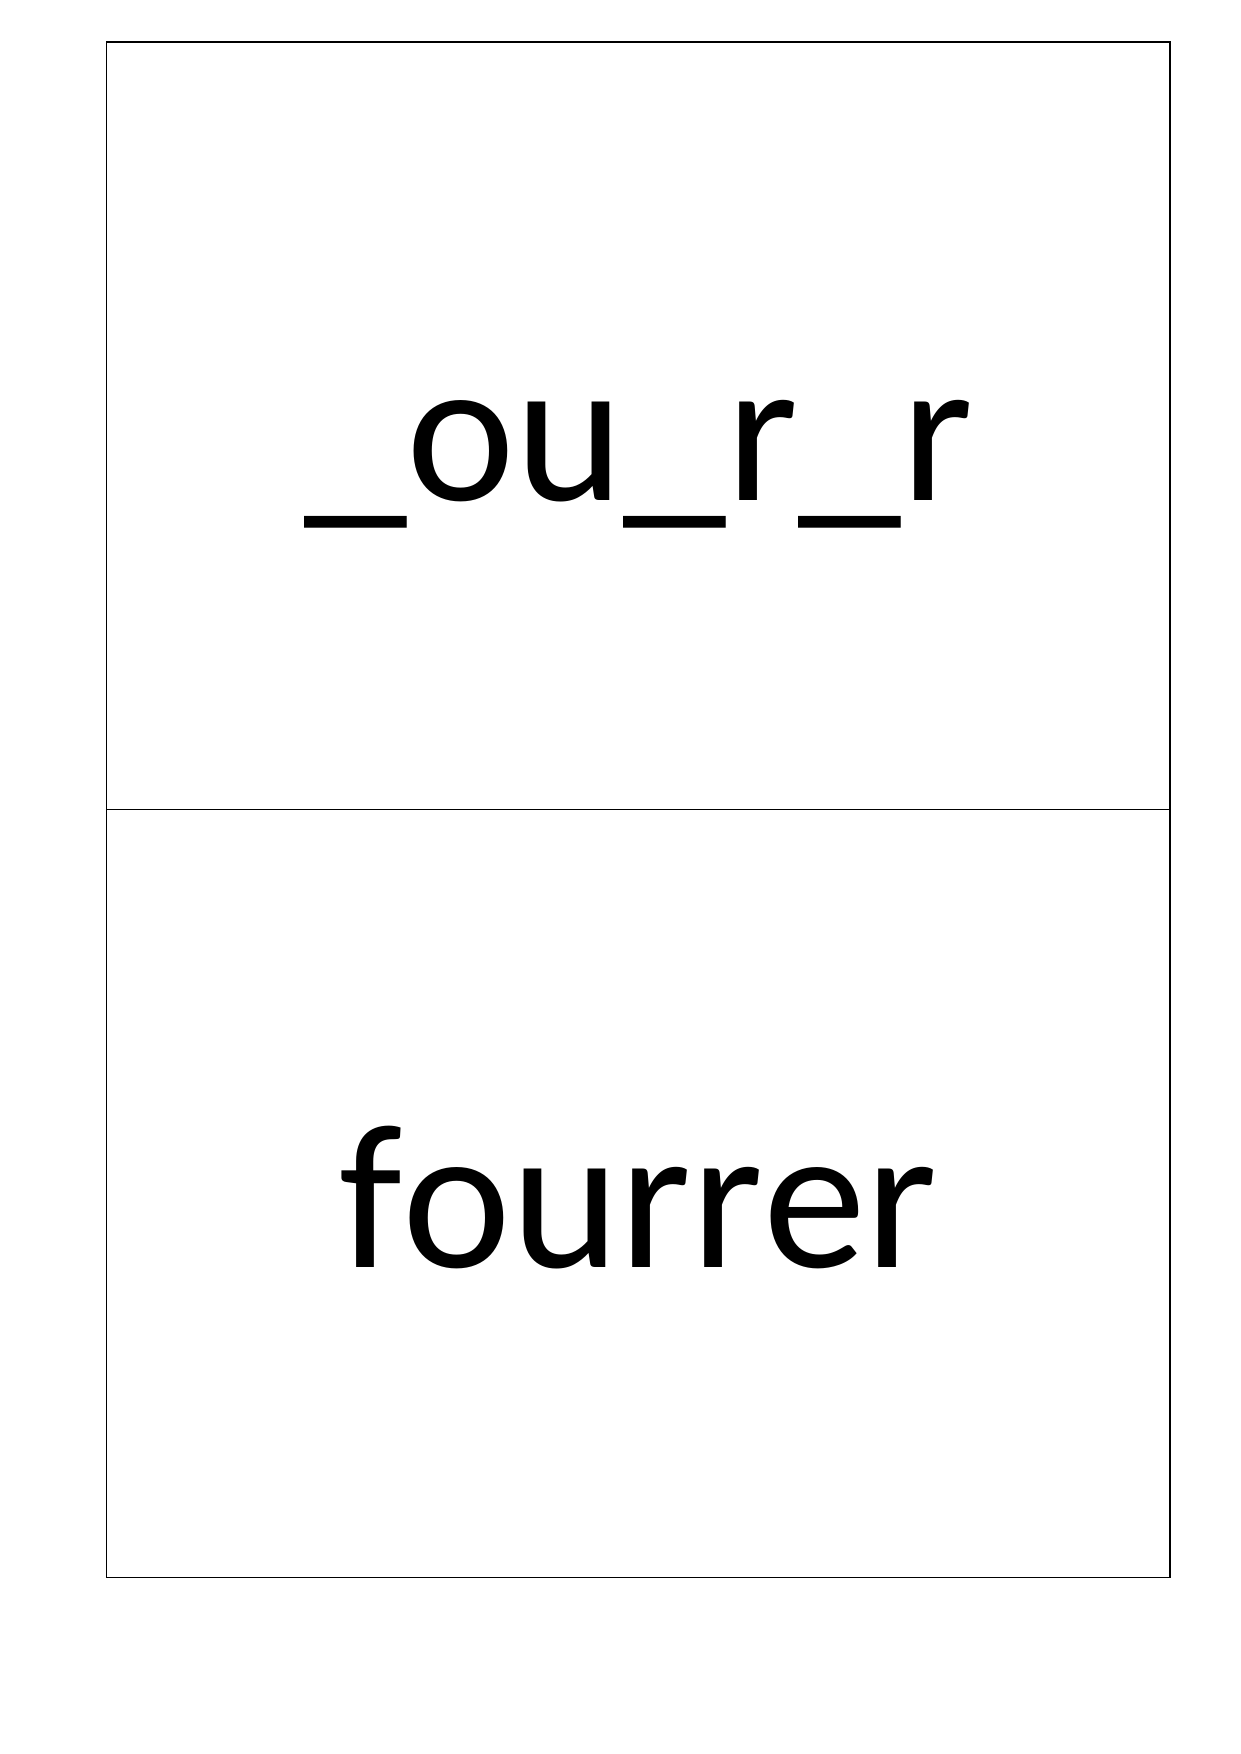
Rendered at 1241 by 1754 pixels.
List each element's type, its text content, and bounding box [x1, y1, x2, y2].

table_cell _ou_r_r [107, 43, 1169, 809]
table_cell fourrer [107, 810, 1169, 1577]
